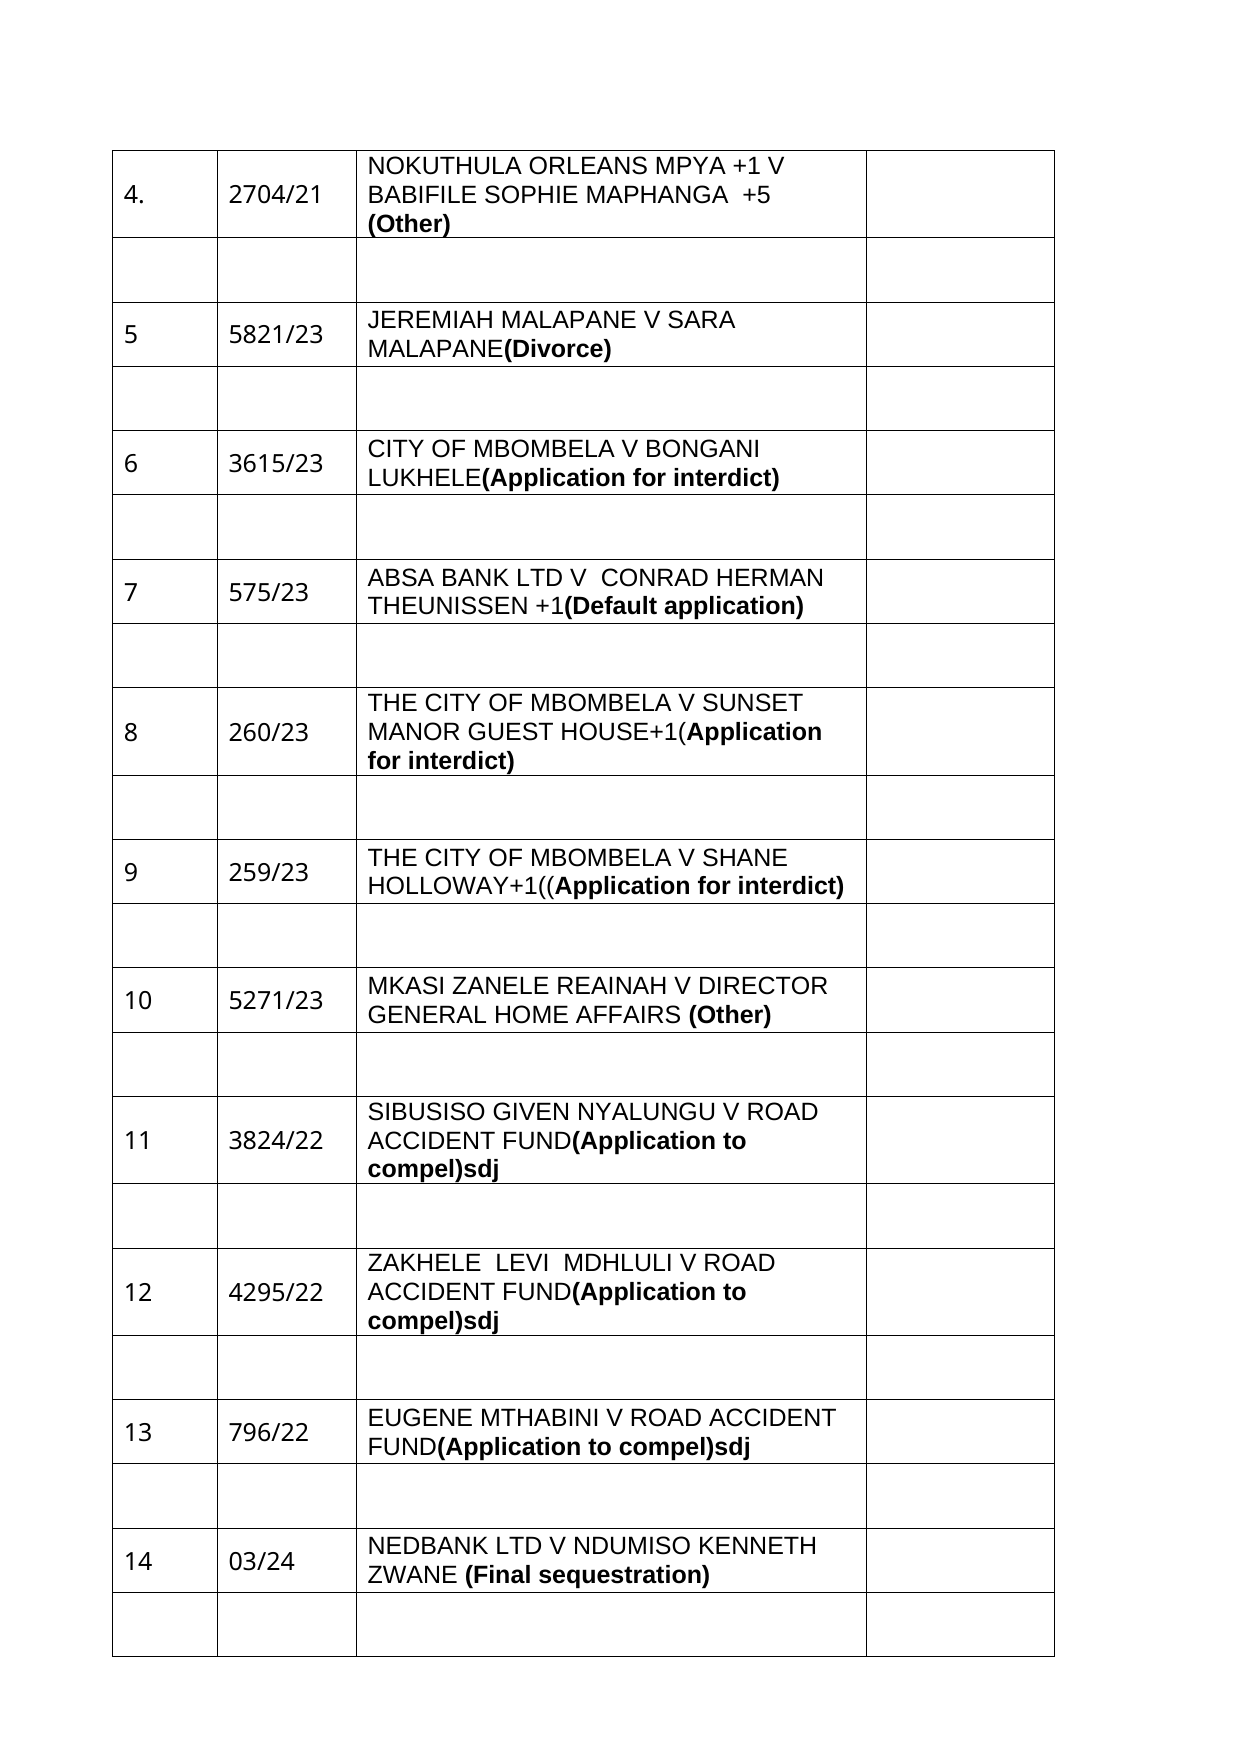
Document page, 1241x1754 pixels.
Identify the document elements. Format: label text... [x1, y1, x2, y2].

table_cell 14 [113, 1529, 217, 1592]
table_cell EUGENE MTHABINI V ROAD ACCIDENT FUND(Application to compel)sdj [357, 1400, 866, 1463]
table_cell 9 [113, 840, 217, 903]
table_cell NOKUTHULA ORLEANS MPYA +1 V BABIFILE SOPHIE MAPHANGA +5 (Other) [357, 151, 866, 237]
table_cell 12 [113, 1249, 217, 1335]
table_cell [867, 151, 1054, 237]
table_cell [357, 238, 866, 302]
table_cell 5821/23 [218, 303, 356, 366]
table_cell [867, 1593, 1054, 1656]
table_cell [867, 495, 1054, 559]
table_cell [113, 1464, 217, 1527]
table_cell [867, 1400, 1054, 1463]
table_cell CITY OF MBOMBELA V BONGANI LUKHELE(Application for interdict) [357, 431, 866, 494]
table_cell 5 [113, 303, 217, 366]
table_cell MKASI ZANELE REAINAH V DIRECTOR GENERAL HOME AFFAIRS (Other) [357, 968, 866, 1032]
table_cell [867, 688, 1054, 774]
table_cell NEDBANK LTD V NDUMISO KENNETH ZWANE (Final sequestration) [357, 1529, 866, 1592]
table_cell [357, 904, 866, 967]
table_cell 10 [113, 968, 217, 1032]
table_cell [357, 624, 866, 687]
table_cell [218, 1033, 356, 1096]
table_cell [218, 495, 356, 559]
table_cell [113, 1033, 217, 1096]
table_cell [113, 1336, 217, 1399]
table_cell [867, 776, 1054, 839]
table_cell [218, 776, 356, 839]
table_cell 11 [113, 1097, 217, 1183]
table_cell [867, 238, 1054, 302]
table_cell 2704/21 [218, 151, 356, 237]
table_cell [867, 968, 1054, 1032]
table_cell 4. [113, 151, 217, 237]
table_cell 6 [113, 431, 217, 494]
table_cell [867, 904, 1054, 967]
table_cell [867, 1097, 1054, 1183]
table_cell [113, 367, 217, 430]
table_cell [113, 238, 217, 302]
table_cell [867, 367, 1054, 430]
table_cell [357, 1464, 866, 1527]
table_cell 8 [113, 688, 217, 774]
table_cell [113, 904, 217, 967]
table_cell [218, 1336, 356, 1399]
table_cell [357, 367, 866, 430]
table_cell 13 [113, 1400, 217, 1463]
table_cell 3615/23 [218, 431, 356, 494]
table_cell [867, 431, 1054, 494]
table_cell THE CITY OF MBOMBELA V SHANE HOLLOWAY+1((Application for interdict) [357, 840, 866, 903]
table_cell [867, 1464, 1054, 1527]
table_cell [113, 495, 217, 559]
table_cell [218, 1184, 356, 1247]
table_cell [218, 1593, 356, 1656]
table_cell SIBUSISO GIVEN NYALUNGU V ROAD ACCIDENT FUND(Application to compel)sdj [357, 1097, 866, 1183]
table_cell [867, 1529, 1054, 1592]
table_cell [357, 1336, 866, 1399]
table_cell [867, 1249, 1054, 1335]
table_cell ABSA BANK LTD V CONRAD HERMAN THEUNISSEN +1(Default application) [357, 560, 866, 623]
table_cell [113, 1593, 217, 1656]
table_cell [218, 367, 356, 430]
table_cell 03/24 [218, 1529, 356, 1592]
table_cell [218, 624, 356, 687]
table_cell [357, 495, 866, 559]
table_cell [113, 624, 217, 687]
table_cell [867, 1033, 1054, 1096]
table_cell [867, 560, 1054, 623]
table_cell THE CITY OF MBOMBELA V SUNSET MANOR GUEST HOUSE+1(Application for interdict) [357, 688, 866, 774]
table_cell 575/23 [218, 560, 356, 623]
table_cell [867, 303, 1054, 366]
table_cell JEREMIAH MALAPANE V SARA MALAPANE(Divorce) [357, 303, 866, 366]
table_cell [113, 1184, 217, 1247]
table_cell [867, 1184, 1054, 1247]
table_cell 4295/22 [218, 1249, 356, 1335]
table_cell [867, 840, 1054, 903]
table_cell [218, 1464, 356, 1527]
table_cell [867, 624, 1054, 687]
table_cell [357, 1593, 866, 1656]
table_cell 796/22 [218, 1400, 356, 1463]
table_cell [357, 1033, 866, 1096]
table_cell [113, 776, 217, 839]
table_cell [218, 238, 356, 302]
table_cell 259/23 [218, 840, 356, 903]
table_cell 260/23 [218, 688, 356, 774]
table_cell [357, 1184, 866, 1247]
table_cell [357, 776, 866, 839]
table_cell [218, 904, 356, 967]
table_cell ZAKHELE LEVI MDHLULI V ROAD ACCIDENT FUND(Application to compel)sdj [357, 1249, 866, 1335]
table_cell 5271/23 [218, 968, 356, 1032]
table_cell 3824/22 [218, 1097, 356, 1183]
table_cell [867, 1336, 1054, 1399]
table_cell 7 [113, 560, 217, 623]
